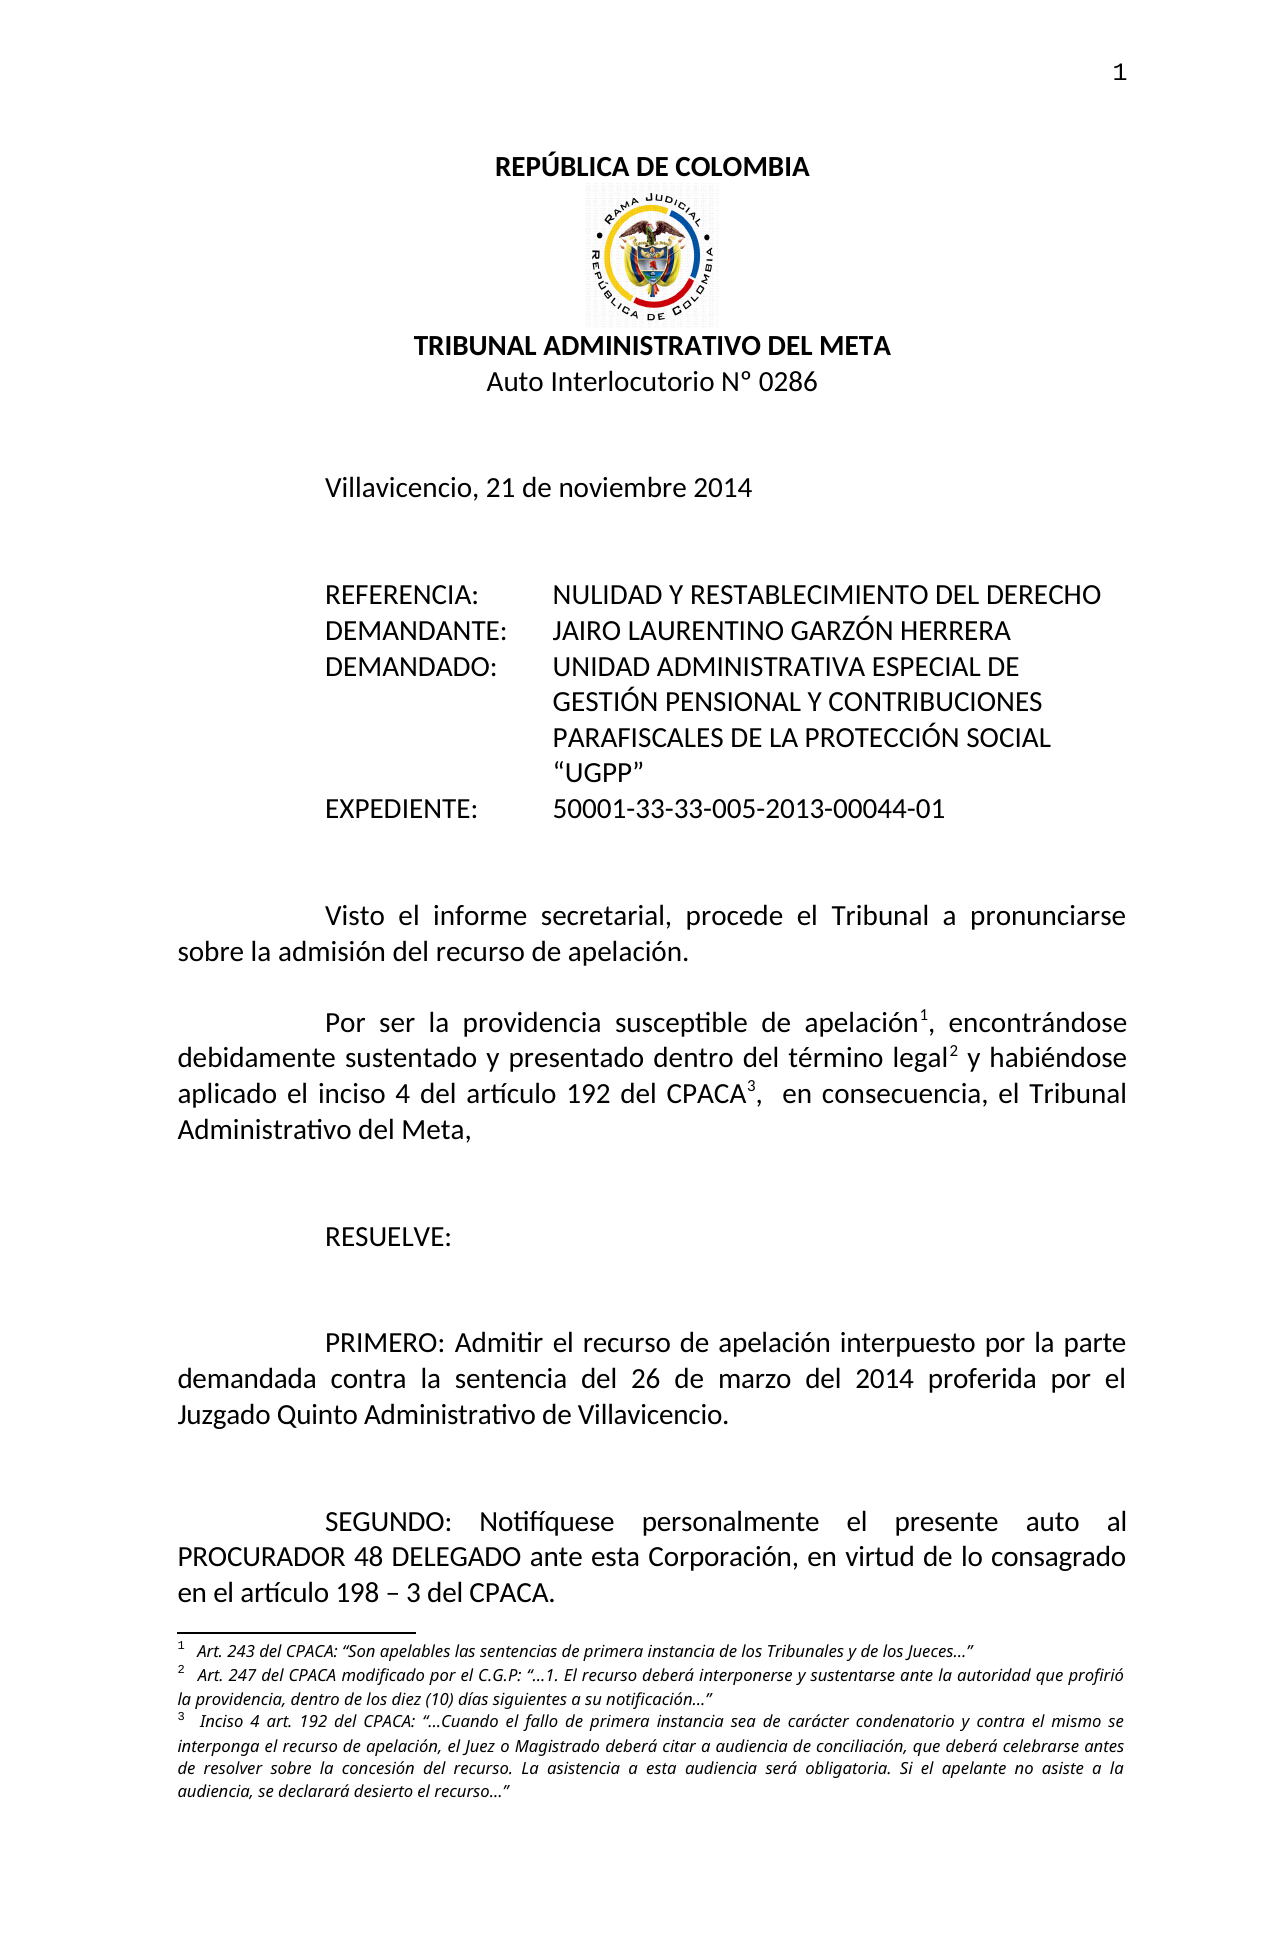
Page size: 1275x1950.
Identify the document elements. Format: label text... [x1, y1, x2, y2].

text Auto Interlocutorio Nº 0286 [177, 363, 1127, 398]
text REFERENCIA: NULIDAD Y RESTABLECIMIENTO DEL DERECHO [177, 576, 1127, 612]
text REPÚBLICA DE COLOMBIA [177, 148, 1127, 183]
text PARAFISCALES DE LA PROTECCIÓN SOCIAL [546, 719, 1127, 754]
text GESTIÓN PENSIONAL Y CONTRIBUCIONES [546, 683, 1127, 719]
text DEMANDADO: UNIDAD ADMINISTRATIVA ESPECIAL DE [325, 648, 1127, 683]
text PRIMERO: Admitir el recurso de apelación interpuesto por la parte demandada contra la sentencia del 26 de marzo del 2014 proferida por el Juzgado Quinto Administrativo de Villavicencio. [177, 1324, 1127, 1431]
text Por ser la providencia susceptible de apelación, encontrándose debidamente sustentado y presentado dentro del término legal y habiéndose aplicado el inciso 4 del artículo 192 del CPACA, en consecuencia, el Tribunal Administrativo del Meta, [177, 1004, 1127, 1146]
text Villavicencio, 21 de noviembre 2014 [177, 469, 1127, 505]
text SEGUNDO: Notifíquese personalmente el presente auto al PROCURADOR 48 DELEGADO ante esta Corporación, en virtud de lo consagrado en el artículo 198 – 3 del CPACA. [177, 1503, 1127, 1609]
picture [585, 183, 719, 328]
text EXPEDIENTE: 50001-33-33-005-2013-00044-01 [177, 790, 1127, 826]
text “UGPP” [546, 754, 1127, 790]
text RESUELVE: [177, 1218, 1127, 1253]
text Visto el informe secretarial, procede el Tribunal a pronunciarse sobre la admisión del recurso de apelación. [177, 897, 1127, 968]
text DEMANDANTE: JAIRO LAURENTINO GARZÓN HERRERA [177, 612, 1127, 648]
text TRIBUNAL ADMINISTRATIVO DEL META [177, 327, 1127, 363]
